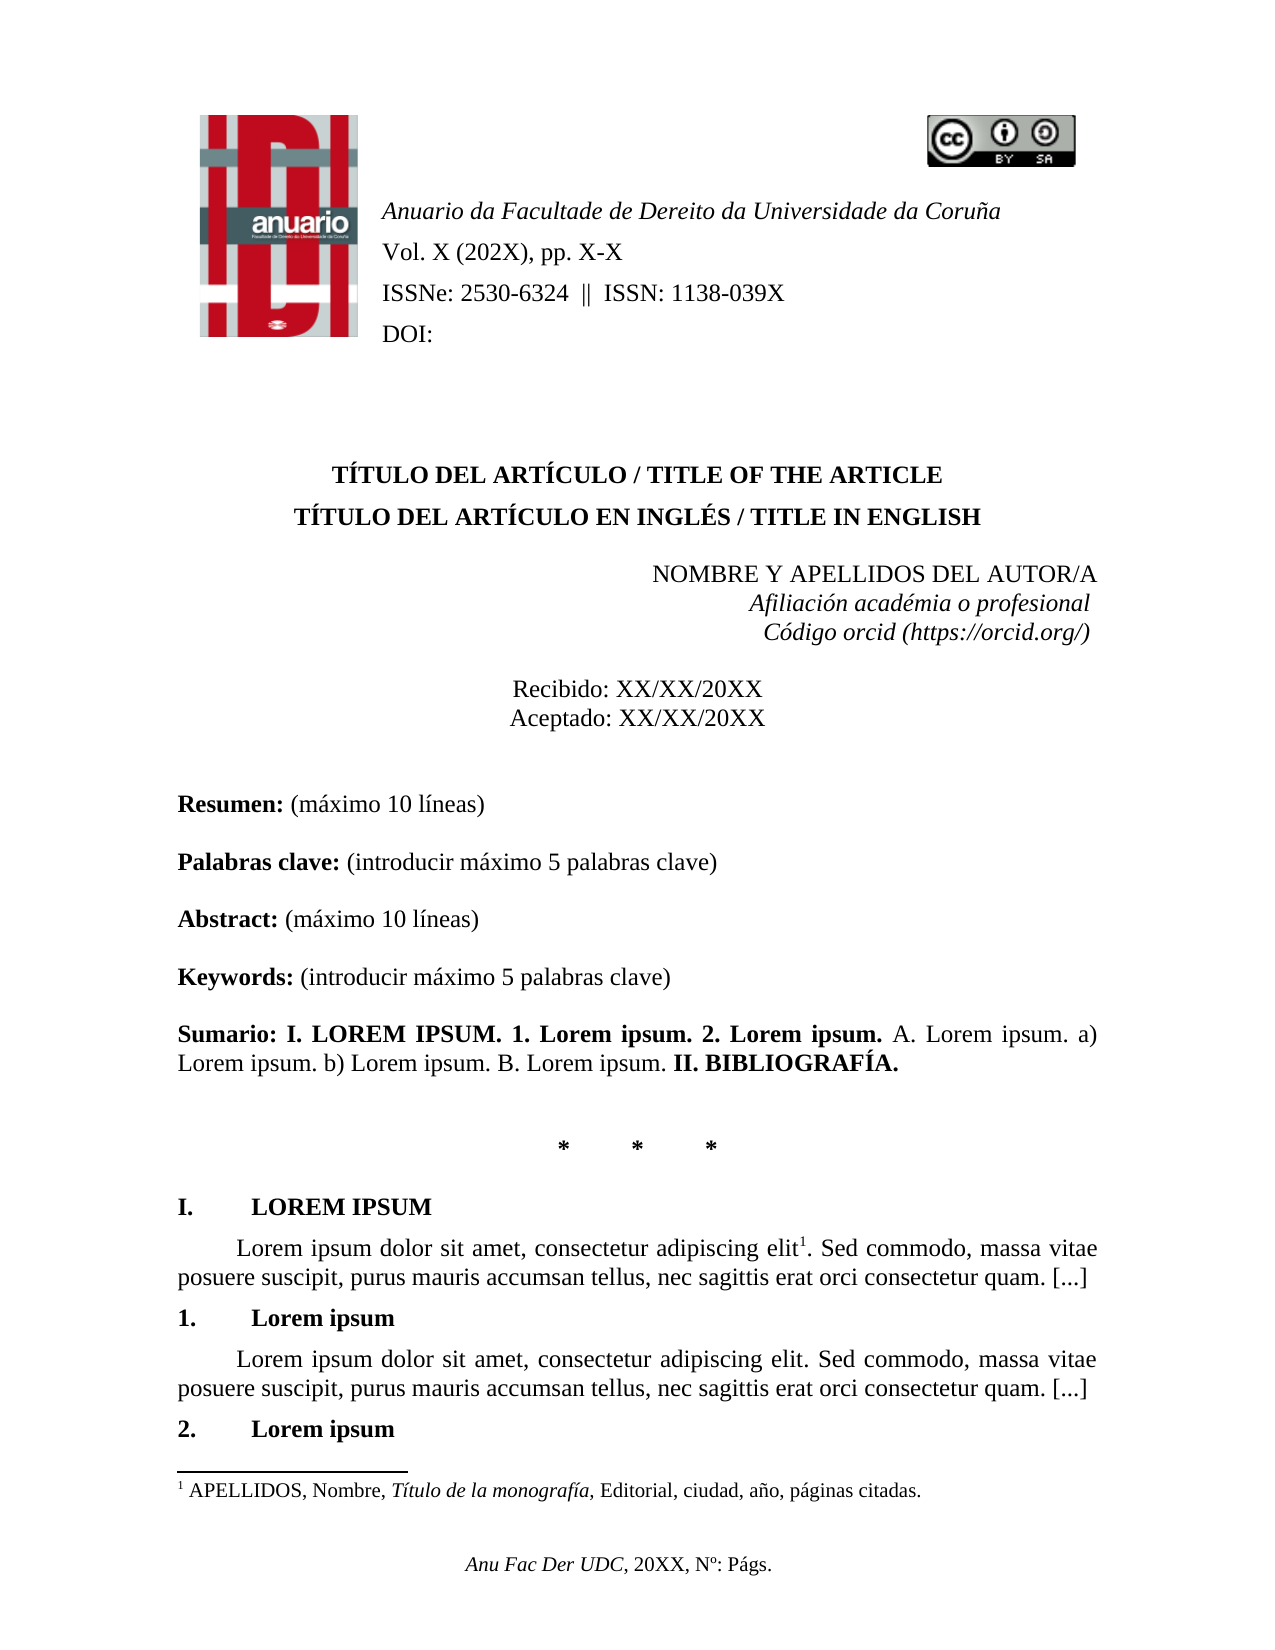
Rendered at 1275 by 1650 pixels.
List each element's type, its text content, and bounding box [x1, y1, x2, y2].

list LOREM IPSUM [177, 1192, 1098, 1221]
text NOMBRE Y APELLIDOS DEL AUTOR/A [177, 559, 1098, 588]
picture [927, 115, 1076, 167]
text TÍTULO DEL ARTÍCULO / TITLE OF THE ARTICLE [177, 461, 1098, 489]
text Afiliación académia o profesional [360, 588, 1092, 617]
text Sumario: I. LOREM IPSUM. 1. Lorem ipsum. 2. Lorem ipsum. A. Lorem ipsum. a) Lorem ipsum. b) Lorem ipsum. B. Lorem ipsum. II. BIBLIOGRAFÍA. [177, 1019, 1098, 1077]
text * * * [177, 1134, 1098, 1163]
list Lorem ipsum [177, 1414, 1098, 1443]
list Lorem ipsum [177, 1303, 1098, 1332]
text Código orcid (https://orcid.org/) [360, 617, 1092, 646]
picture [199, 115, 358, 337]
text Abstract: (máximo 10 líneas) [177, 904, 1098, 933]
list Recibido: XX/XX/20XX [177, 674, 1098, 703]
text TÍTULO DEL ARTÍCULO EN INGLÉS / TITLE IN ENGLISH [177, 502, 1098, 531]
text Resumen: (máximo 10 líneas) [177, 789, 1098, 818]
text Palabras clave: (introducir máximo 5 palabras clave) [177, 847, 1098, 876]
text Keywords: (introducir máximo 5 palabras clave) [177, 962, 1098, 991]
text Aceptado: XX/XX/20XX [177, 703, 1098, 732]
